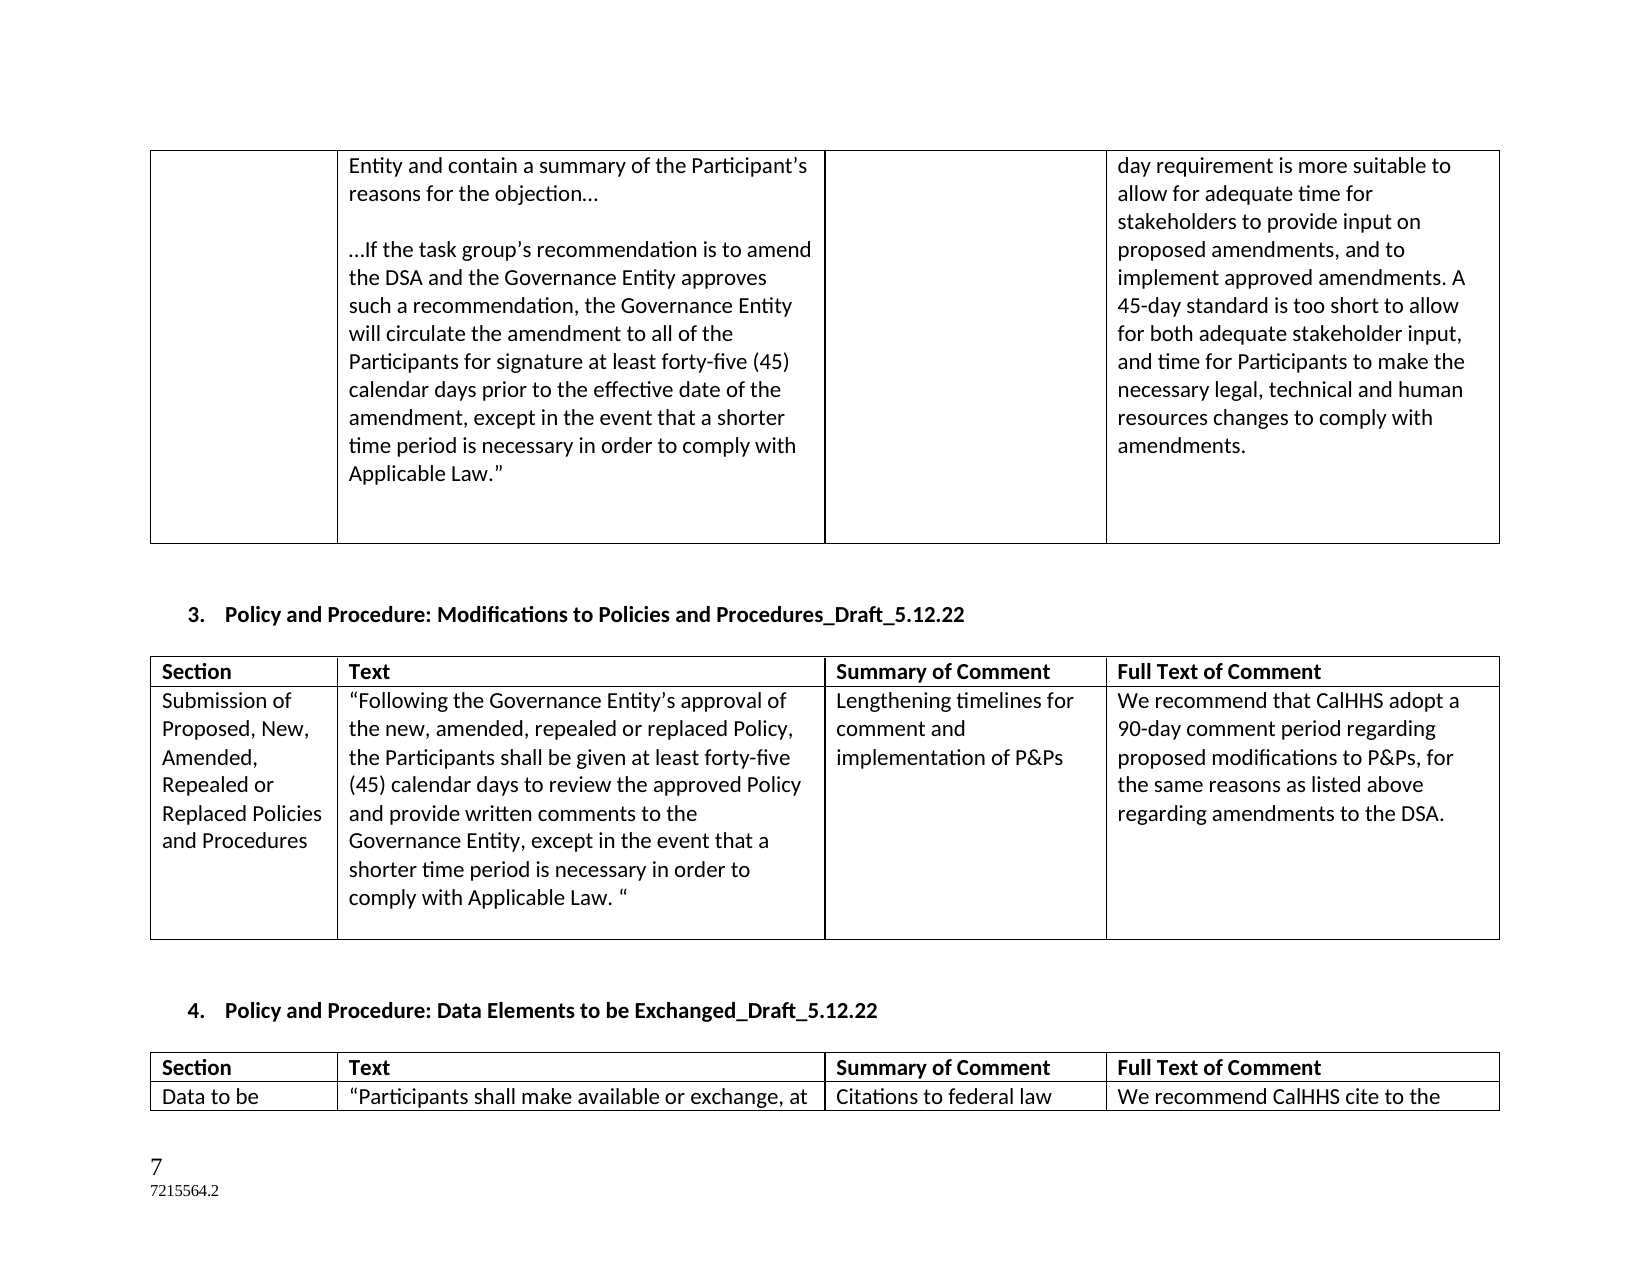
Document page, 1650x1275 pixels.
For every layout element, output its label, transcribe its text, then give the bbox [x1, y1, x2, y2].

list Policy and Procedure: Data Elements to be Exchanged_Draft_5.12.22 [187, 996, 1500, 1024]
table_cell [151, 1082, 337, 1110]
table_header Section [151, 657, 337, 686]
table_cell “Following the Governance Entity’s approval of the new, amended, repealed or replaced Policy, the Participants shall be given at least forty-five (45) calendar days to review the approved Policy and provide written comments to the Governance Entity, except in the event that a shorter time period is necessary in order to comply with Applicable Law. “ [338, 687, 824, 939]
table_header Full Text of Comment [1107, 657, 1499, 686]
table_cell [151, 151, 337, 543]
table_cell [338, 151, 824, 543]
table_cell We recommend that CalHHS adopt a 90-day comment period regarding proposed modifications to P&Ps, for the same reasons as listed above regarding amendments to the DSA. [1107, 687, 1499, 939]
table_header Summary of Comment [826, 657, 1106, 686]
table_header Text [338, 657, 825, 686]
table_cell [1107, 151, 1499, 543]
table_cell Submission of Proposed, New, Amended, Repealed or Replaced Policies and Procedures [151, 687, 337, 939]
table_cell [826, 1082, 1106, 1110]
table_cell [1107, 1082, 1499, 1110]
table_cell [826, 151, 1106, 543]
list Policy and Procedure: Modifications to Policies and Procedures_Draft_5.12.22 [187, 600, 1500, 628]
table_cell Lengthening timelines for comment and implementation of P&Ps [826, 687, 1106, 939]
table_header Text [338, 1053, 824, 1081]
table_header Full Text of Comment [1107, 1053, 1499, 1081]
table_header Section [151, 1053, 337, 1081]
table_header Summary of Comment [826, 1053, 1106, 1081]
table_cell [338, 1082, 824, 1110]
